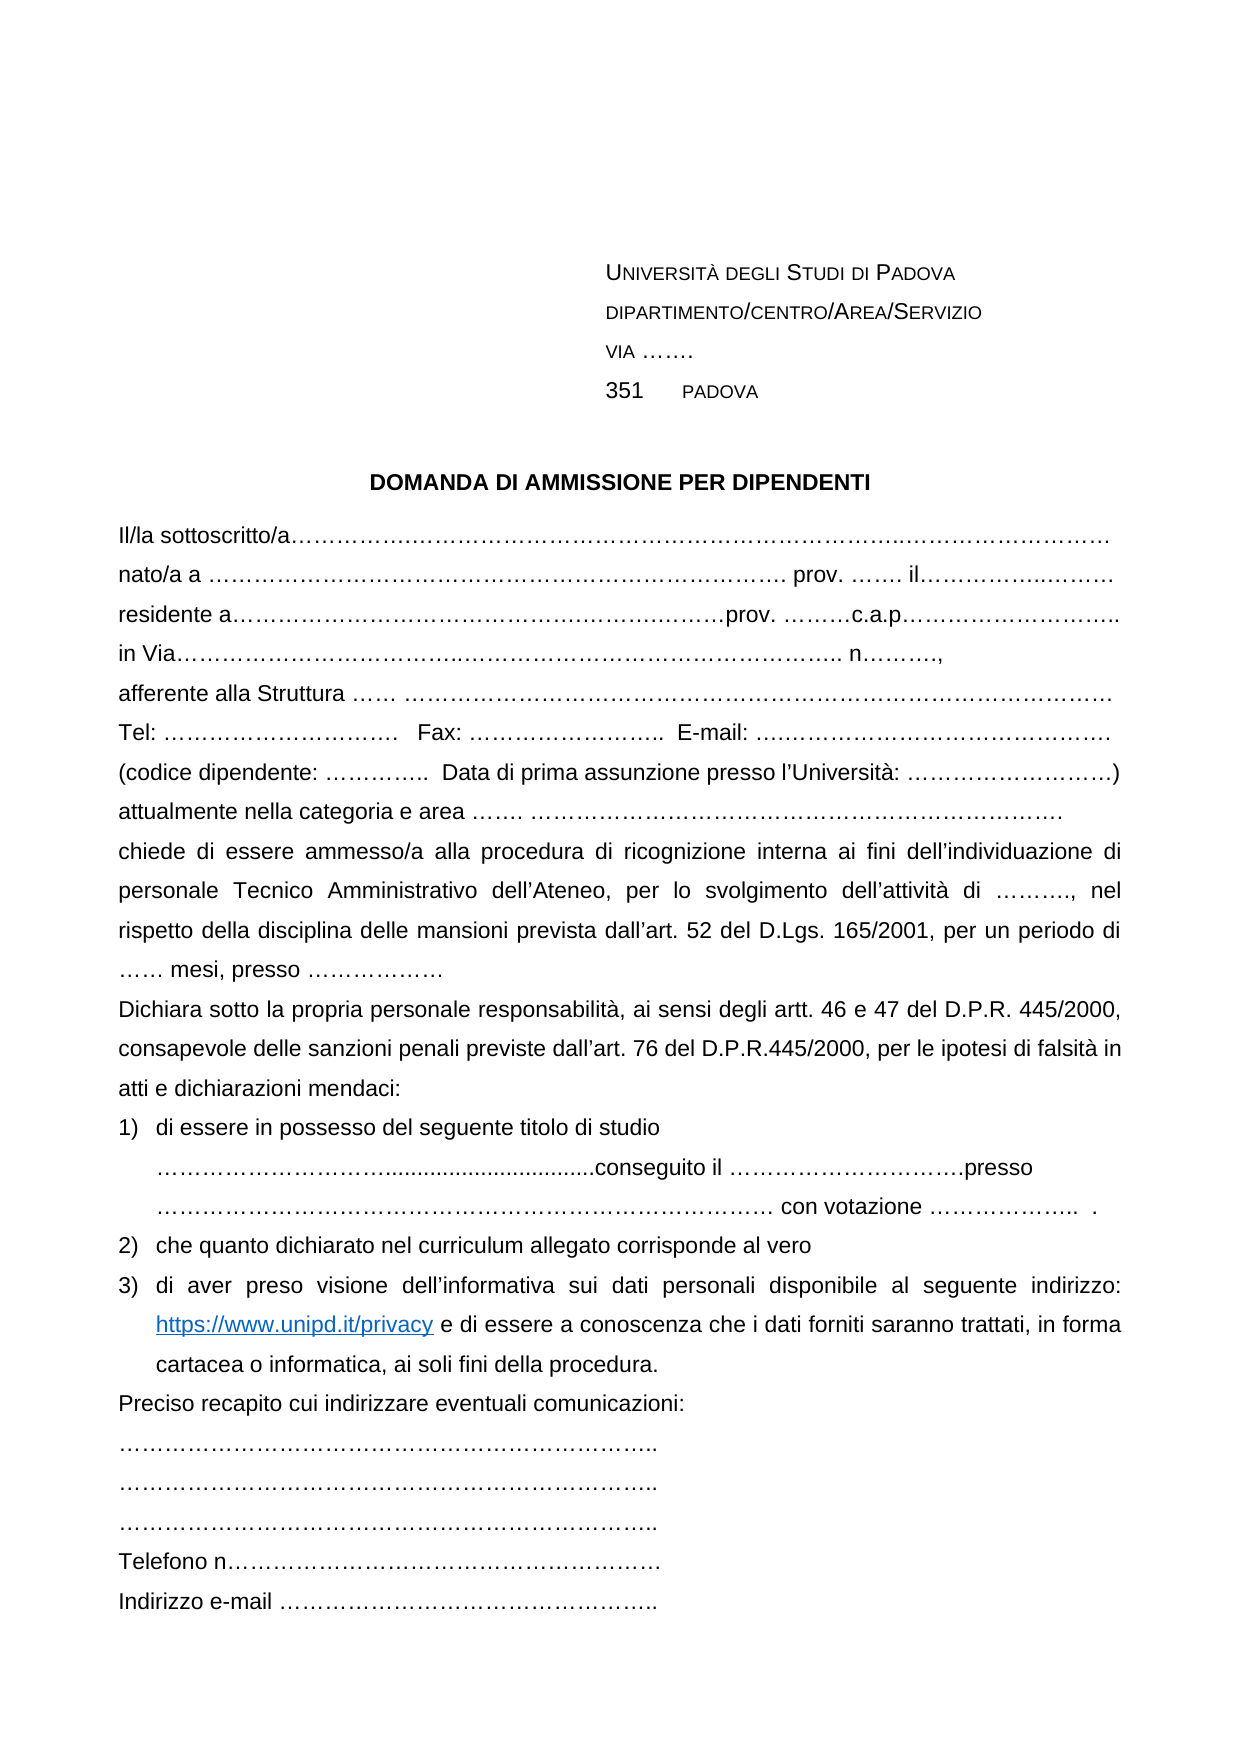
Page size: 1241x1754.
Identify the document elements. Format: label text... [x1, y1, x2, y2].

text Telefono n………………………………………………… [118, 1548, 1122, 1574]
text Indirizzo e-mail ………………………………………….. [118, 1588, 1122, 1614]
text residente a……………………………………….……….………prov. ………c.a.p……………………….. in Via………………………………..………………………………………….. n………., [118, 601, 1122, 667]
text …………………………………………………………….. [118, 1469, 1122, 1496]
text chiede di essere ammesso/a alla procedura di ricognizione interna ai fini dell’individuazione di personale Tecnico Amministrativo dell’Ateneo, per lo svolgimento dell’attività di ………., nel rispetto della disciplina delle mansioni prevista dall’art. 52 del D.Lgs. 165/2001, per un periodo di …… mesi, presso ……………… [118, 838, 1122, 982]
text DOMANDA DI AMMISSIONE PER DIPENDENTI [118, 469, 1122, 495]
text afferente alla Struttura …… ………………………………………………………………………………… [118, 680, 1122, 706]
list che quanto dichiarato nel curriculum allegato corrisponde al vero [118, 1232, 1122, 1259]
text dipartimento/centro/Area/Servizio [605, 298, 1122, 324]
text Il/la sottoscritto/a…………….………………………………………………………..……………………… [118, 522, 1122, 548]
text Dichiara sotto la propria personale responsabilità, ai sensi degli artt. 46 e 47 del D.P.R. 445/2000, consapevole delle sanzioni penali previste dall’art. 76 del D.P.R.445/2000, per le ipotesi di falsità in atti e dichiarazioni mendaci: [118, 996, 1122, 1101]
text via ……. [605, 337, 1122, 364]
text Università degli Studi di Padova [605, 258, 1122, 285]
text …………………………………………………………….. [118, 1430, 1122, 1456]
text (codice dipendente: ………….. Data di prima assunzione presso l’Università: ………………………) attualmente nella categoria e area ……. ……………………………………………………………. [118, 759, 1122, 824]
list di essere in possesso del seguente titolo di studio ………………………….................................conseguito il ………………………….presso ……………………………………………………………………… con votazione ……………….. . [118, 1114, 1122, 1219]
text Tel: …………………………. Fax: …………………….. E-mail: ….……………………………………. [118, 719, 1122, 746]
text …………………………………………………………….. [118, 1509, 1122, 1535]
text nato/a a …………………………………………………………………. prov. ……. il……………..……… [118, 561, 1122, 588]
text 351 padova [605, 377, 1122, 403]
text Preciso recapito cui indirizzare eventuali comunicazioni: [118, 1390, 1122, 1417]
list di aver preso visione dell’informativa sui dati personali disponibile al seguente indirizzo: https://www.unipd.it/privacy e di essere a conoscenza che i dati forniti saranno trattati, in forma cartacea o informatica, ai soli fini della procedura. [118, 1272, 1122, 1377]
